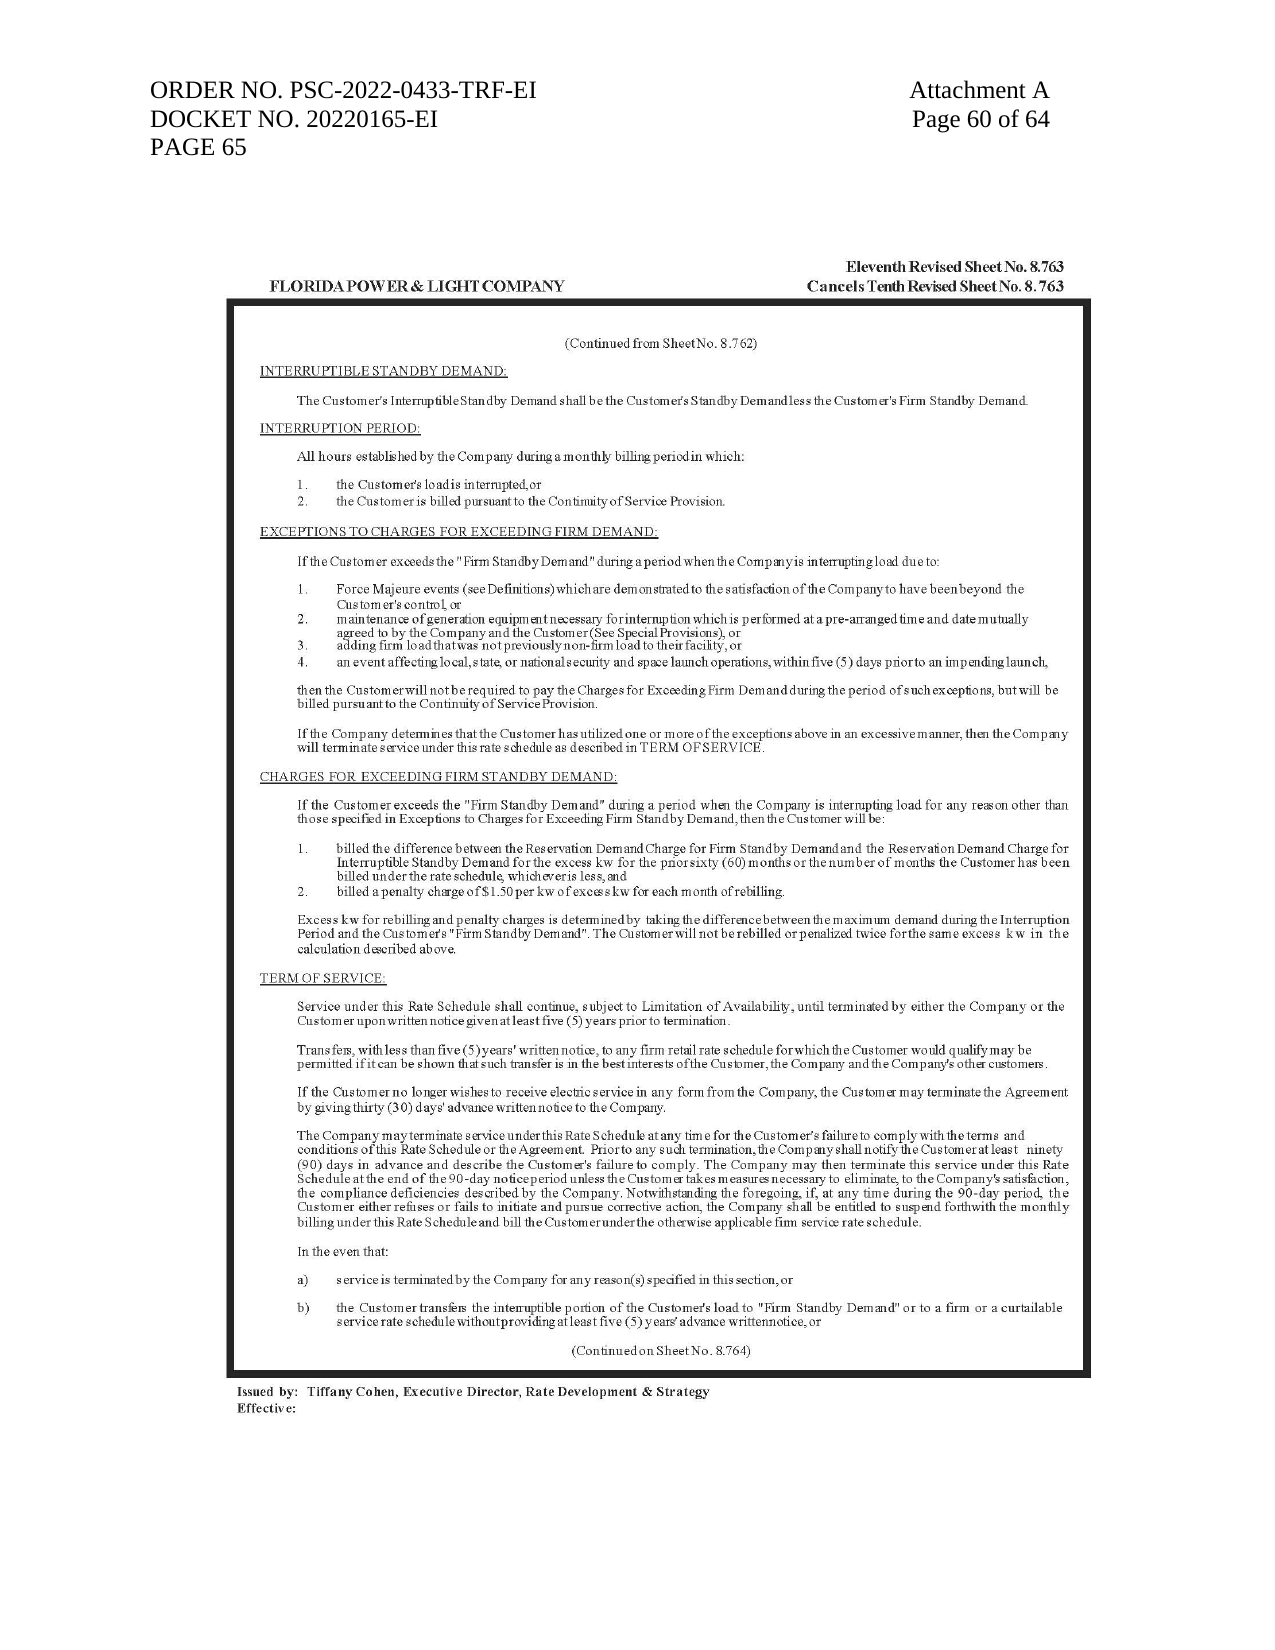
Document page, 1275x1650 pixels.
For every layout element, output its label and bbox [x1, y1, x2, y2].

picture [150, 190, 1125, 1452]
